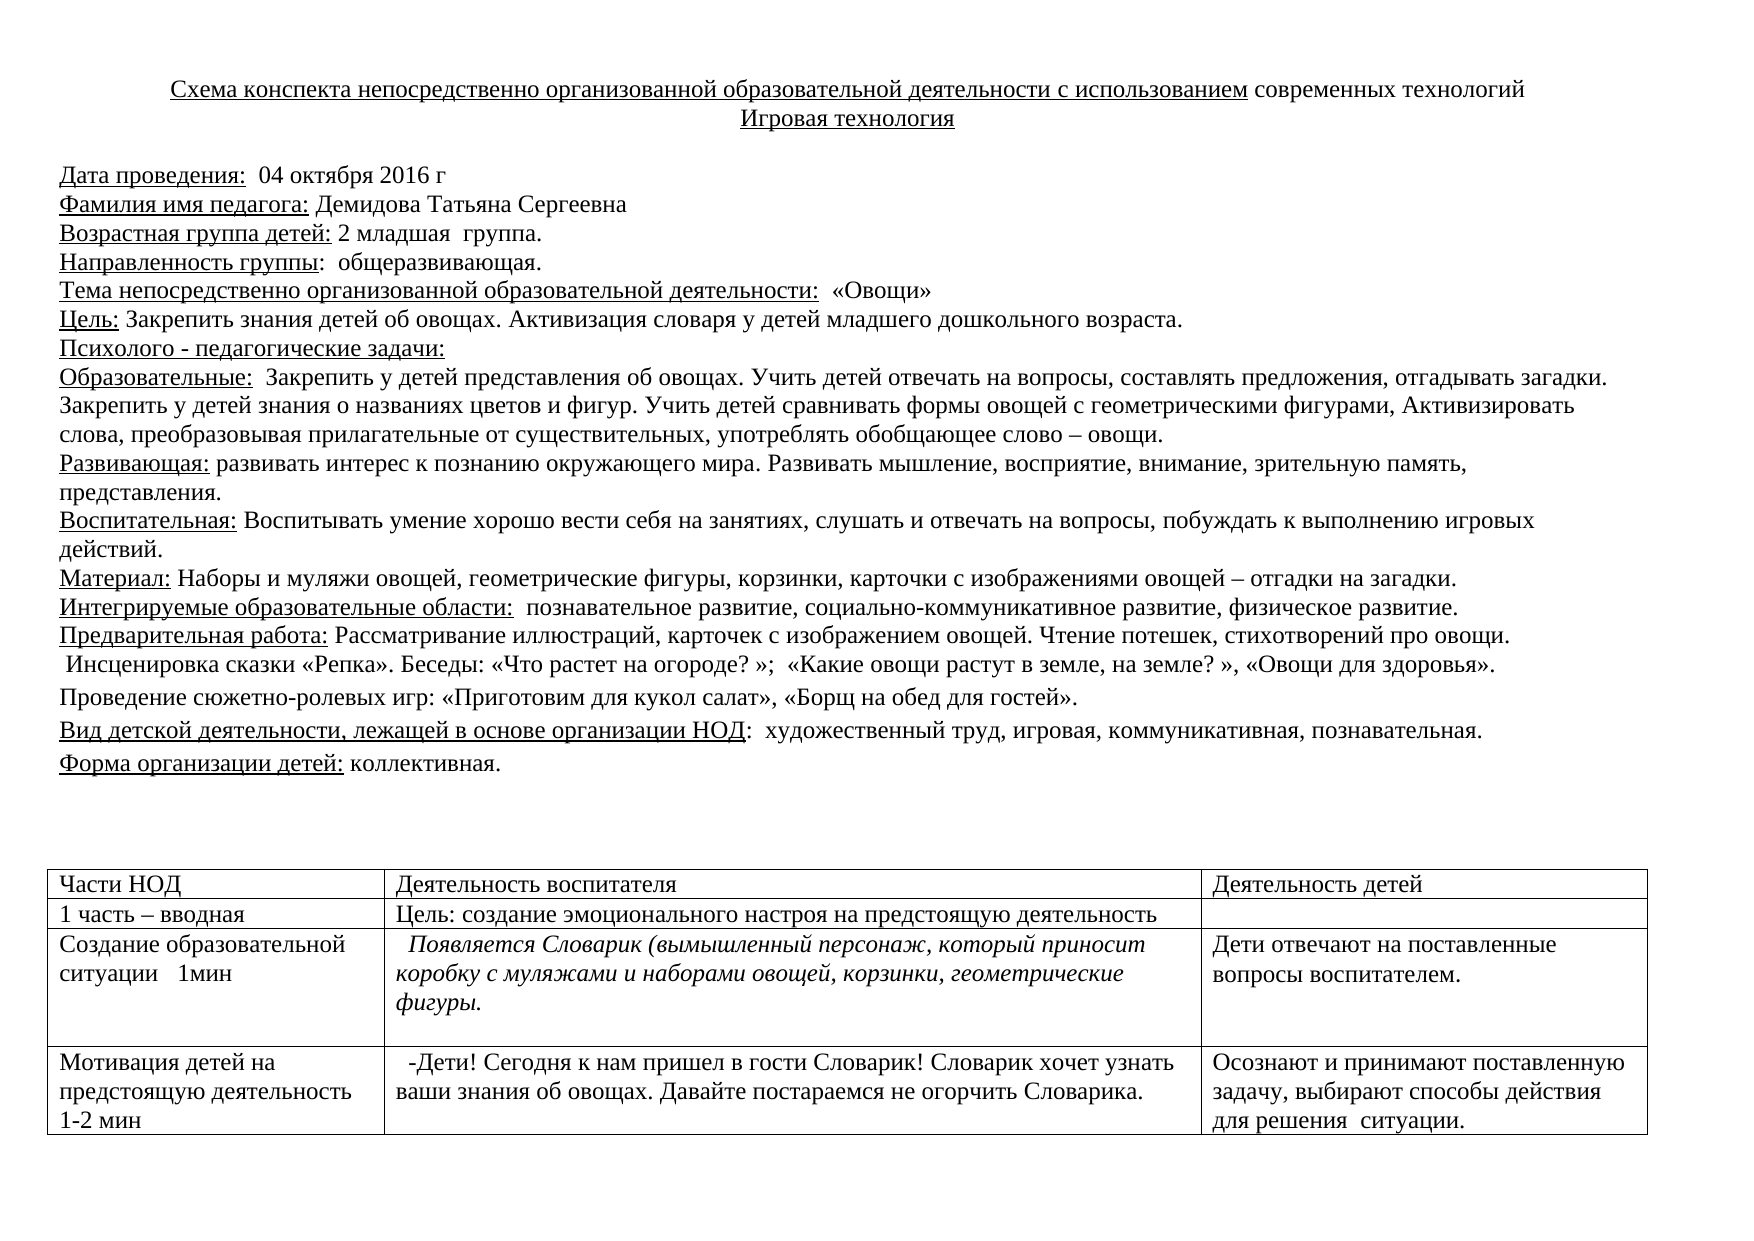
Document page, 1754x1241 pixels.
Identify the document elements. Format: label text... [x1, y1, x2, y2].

table_cell [1202, 899, 1647, 928]
table_cell 1 часть – вводная [48, 899, 384, 928]
text Инсценировка сказки «Репка». Беседы: «Что растет на огороде? »; «Какие овощи растут в земле, на земле? », «Овощи для здоровья». [59, 649, 1636, 678]
text Предварительная работа: Рассматривание иллюстраций, карточек с изображением овощей. Чтение потешек, стихотворений про овощи. [59, 621, 1636, 649]
text Дата проведения: 04 октября 2016 г [59, 161, 1636, 189]
text Проведение сюжетно-ролевых игр: «Приготовим для кукол салат», «Борщ на обед для гостей». [59, 682, 1636, 711]
table_cell Осознают и принимают поставленную задачу, выбирают способы действия для решения ситуации. [1202, 1047, 1647, 1133]
text Цель: Закрепить знания детей об овощах. Активизация словаря у детей младшего дошкольного возраста. [59, 304, 1636, 333]
text Тема непосредственно организованной образовательной деятельности: «Овощи» [59, 276, 1636, 304]
table_cell Создание образовательной ситуации 1мин [48, 929, 384, 1046]
table_header Деятельность воспитателя [385, 870, 1201, 898]
text Воспитательная: Воспитывать умение хорошо вести себя на занятиях, слушать и отвечать на вопросы, побуждать к выполнению игровых действий. [59, 506, 1636, 563]
text Схема конспекта непосредственно организованной образовательной деятельности с использованием современных технологий [59, 74, 1636, 103]
table_header Деятельность детей [1202, 870, 1647, 898]
text Направленность группы: общеразвивающая. [59, 247, 1636, 276]
text Развивающая: развивать интерес к познанию окружающего мира. Развивать мышление, восприятие, внимание, зрительную память, представления. [59, 448, 1636, 506]
text Интегрируемые образовательные области: познавательное развитие, социально-коммуникативное развитие, физическое развитие. [59, 592, 1636, 621]
table_cell Цель: создание эмоционального настроя на предстоящую деятельность [385, 899, 1201, 928]
table_cell -Дети! Сегодня к нам пришел в гости Словарик! Словарик хочет узнать ваши знания об овощах. Давайте постараемся не огорчить Словарика. [385, 1047, 1201, 1133]
table_cell Мотивация детей на предстоящую деятельность 1-2 мин [48, 1047, 384, 1133]
table_cell Появляется Словарик (вымышленный персонаж, который приносит коробку с муляжами и наборами овощей, корзинки, геометрические фигуры. [385, 929, 1201, 1046]
text Материал: Наборы и муляжи овощей, геометрические фигуры, корзинки, карточки с изображениями овощей – отгадки на загадки. [59, 563, 1636, 592]
text Форма организации детей: коллективная. [59, 748, 1636, 777]
text Возрастная группа детей: 2 младшая группа. [59, 218, 1636, 247]
table_header Части НОД [48, 870, 384, 898]
text Фамилия имя педагога: Демидова Татьяна Сергеевна [59, 189, 1636, 218]
text Психолого - педагогические задачи: [59, 333, 1636, 362]
text Образовательные: Закрепить у детей представления об овощах. Учить детей отвечать на вопросы, составлять предложения, отгадывать загадки. Закрепить у детей знания о названиях цветов и фигур. Учить детей сравнивать формы овощей с геометрическими фигурами, Активизировать слова, преобразовывая прилагательные от существительных, употреблять обобщающее слово – овощи. [59, 362, 1636, 448]
text Игровая технология [59, 103, 1636, 131]
table_cell Дети отвечают на поставленные вопросы воспитателем. [1202, 929, 1647, 1046]
text Вид детской деятельности, лежащей в основе организации НОД: художественный труд, игровая, коммуникативная, познавательная. [59, 715, 1636, 744]
